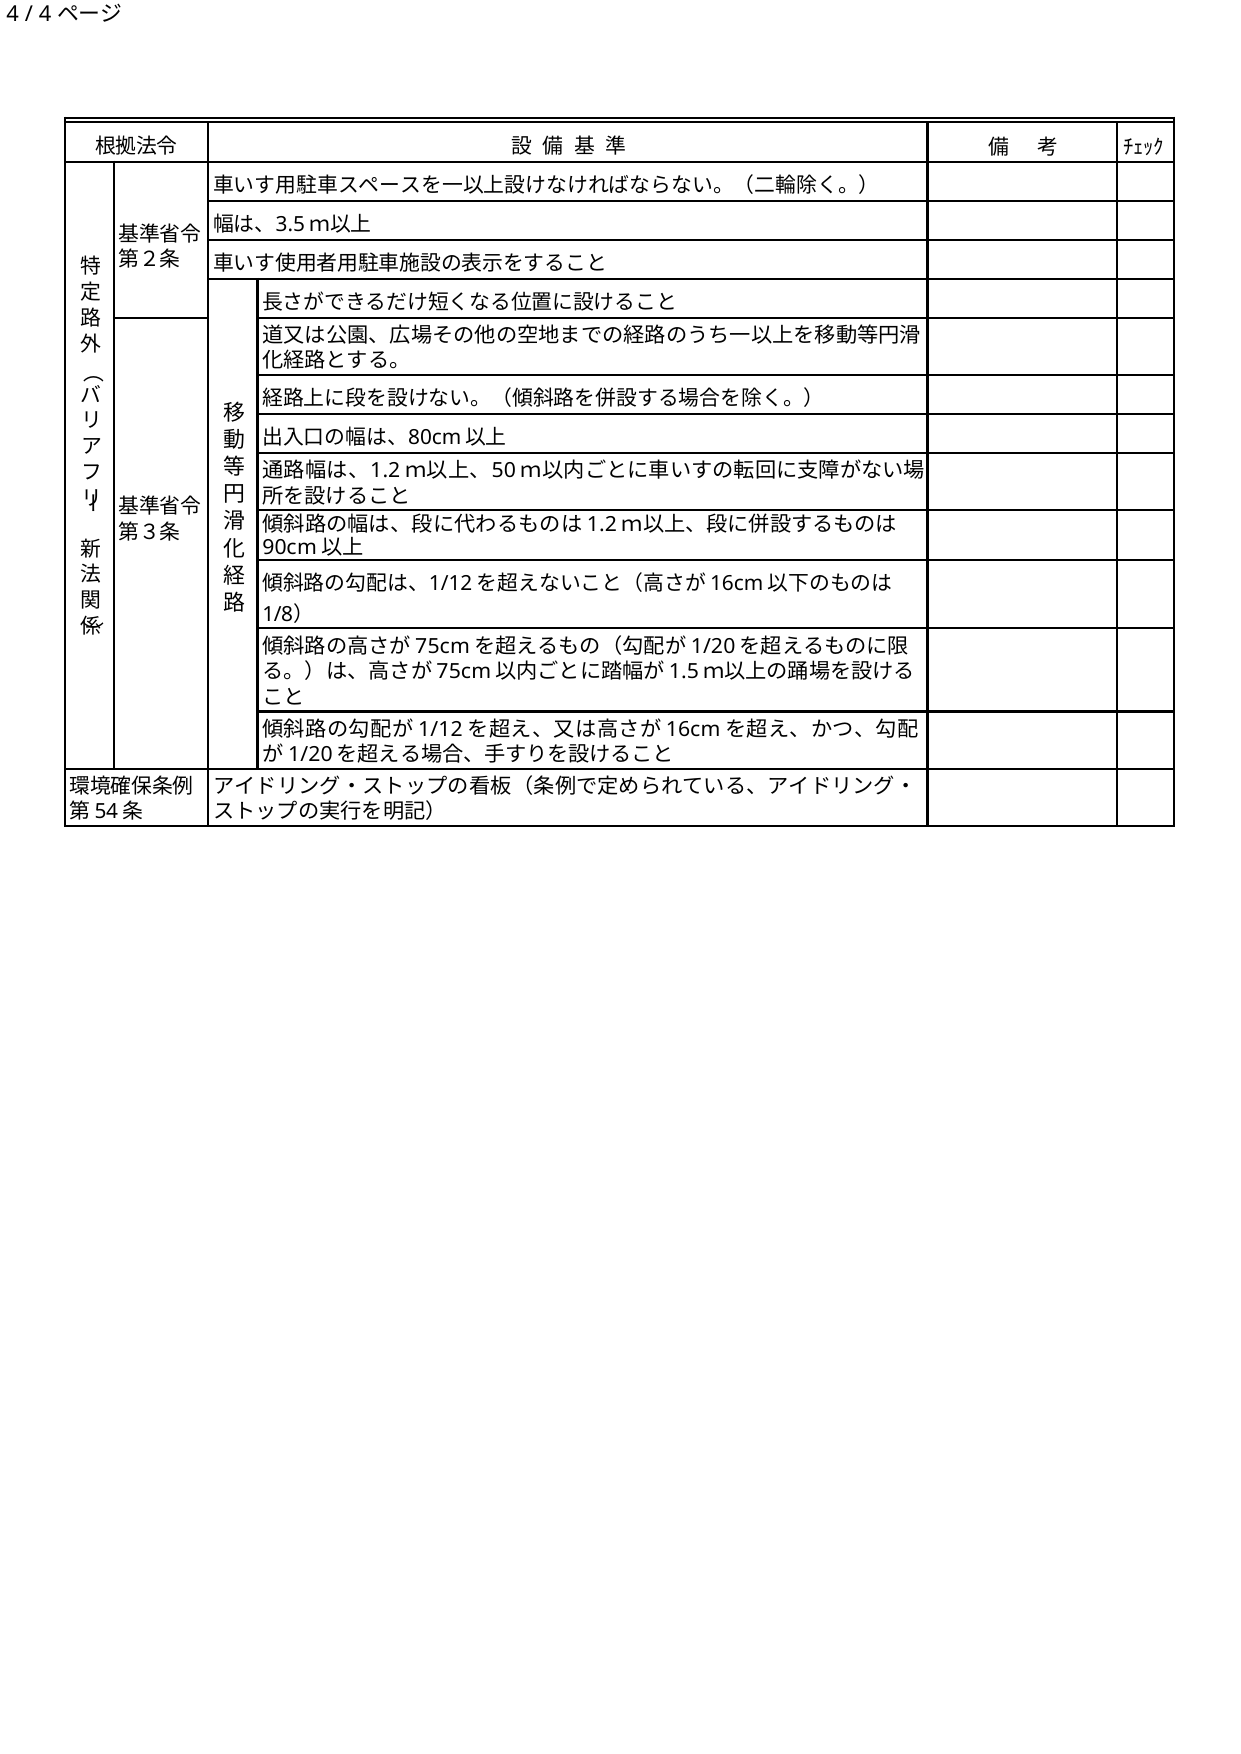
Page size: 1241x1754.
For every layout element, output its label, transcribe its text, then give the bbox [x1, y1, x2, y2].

table_cell [929, 202, 1116, 239]
table_cell 長さができるだけ短くなる位置に設けること [259, 280, 926, 317]
table_header 備 考 [929, 123, 1116, 161]
table_cell [929, 770, 1116, 825]
table_cell [1118, 770, 1173, 825]
table_cell [929, 511, 1116, 559]
table_cell [929, 629, 1116, 710]
table_cell [929, 415, 1116, 452]
table_cell 出入口の幅は、80cm以上 [259, 415, 926, 452]
table_cell 幅は、3.5ｍ以上 [209, 202, 926, 239]
table_cell 特定路外 バリアフリ 新法関係 [66, 163, 113, 768]
table_cell 傾斜路の高さが75cmを超えるもの（勾配が1/20を超えるものに限る。）は、高さが75cm以内ごとに踏幅が1.5ｍ以上の踊場を設けること [259, 629, 926, 710]
table_cell 基準省令第２条 [115, 163, 207, 317]
table_cell [929, 241, 1116, 278]
table_cell [1118, 629, 1173, 710]
table_cell 車いす用駐車スペースを一以上設けなければならない。（二輪除く。） [209, 163, 926, 199]
table_cell [1118, 202, 1173, 239]
table_cell 道又は公園、広場その他の空地までの経路のうち一以上を移動等円滑化経路とする。 [259, 319, 926, 374]
table_cell 傾斜路の幅は、段に代わるものは1.2ｍ以上、段に併設するものは90cm以上 [259, 511, 926, 559]
table_cell [929, 454, 1116, 509]
table_cell 環境確保条例第54条 [66, 770, 207, 825]
table_cell [1118, 511, 1173, 559]
table_cell [1118, 163, 1173, 199]
table_header ﾁｪｯｸ [1118, 123, 1173, 161]
table_cell [1118, 280, 1173, 317]
table_cell [929, 713, 1116, 768]
table_cell 傾斜路の勾配は、1/12を超えないこと（高さが16cm以下のものは1/8） [259, 561, 926, 627]
table_cell [1118, 241, 1173, 278]
table_cell 移動等円滑化経路 [209, 280, 256, 768]
table_cell 通路幅は、1.2ｍ以上、50ｍ以内ごとに車いすの転回に支障がない場所を設けること [259, 454, 926, 509]
table_cell アイドリング・ストップの看板（条例で定められている、アイドリング・ストップの実行を明記） [209, 770, 926, 825]
table_cell [929, 319, 1116, 374]
table_cell 経路上に段を設けない。（傾斜路を併設する場合を除く。） [259, 376, 926, 413]
table_cell [1118, 561, 1173, 627]
table_header 根拠法令 [66, 123, 207, 161]
table_cell [1118, 713, 1173, 768]
table_cell [1118, 319, 1173, 374]
table_cell [929, 280, 1116, 317]
table_cell [929, 163, 1116, 199]
table_cell 車いす使用者用駐車施設の表示をすること [209, 241, 926, 278]
table_cell [1118, 454, 1173, 509]
table_cell [929, 376, 1116, 413]
table_cell 傾斜路の勾配が1/12を超え、又は高さが16cmを超え、かつ、勾配が1/20を超える場合、手すりを設けること [259, 713, 926, 768]
table_cell [1118, 415, 1173, 452]
table_cell [1118, 376, 1173, 413]
table_header 設 備 基 準 [209, 123, 926, 161]
table_cell 基準省令第３条 [115, 319, 207, 768]
table_cell [929, 561, 1116, 627]
